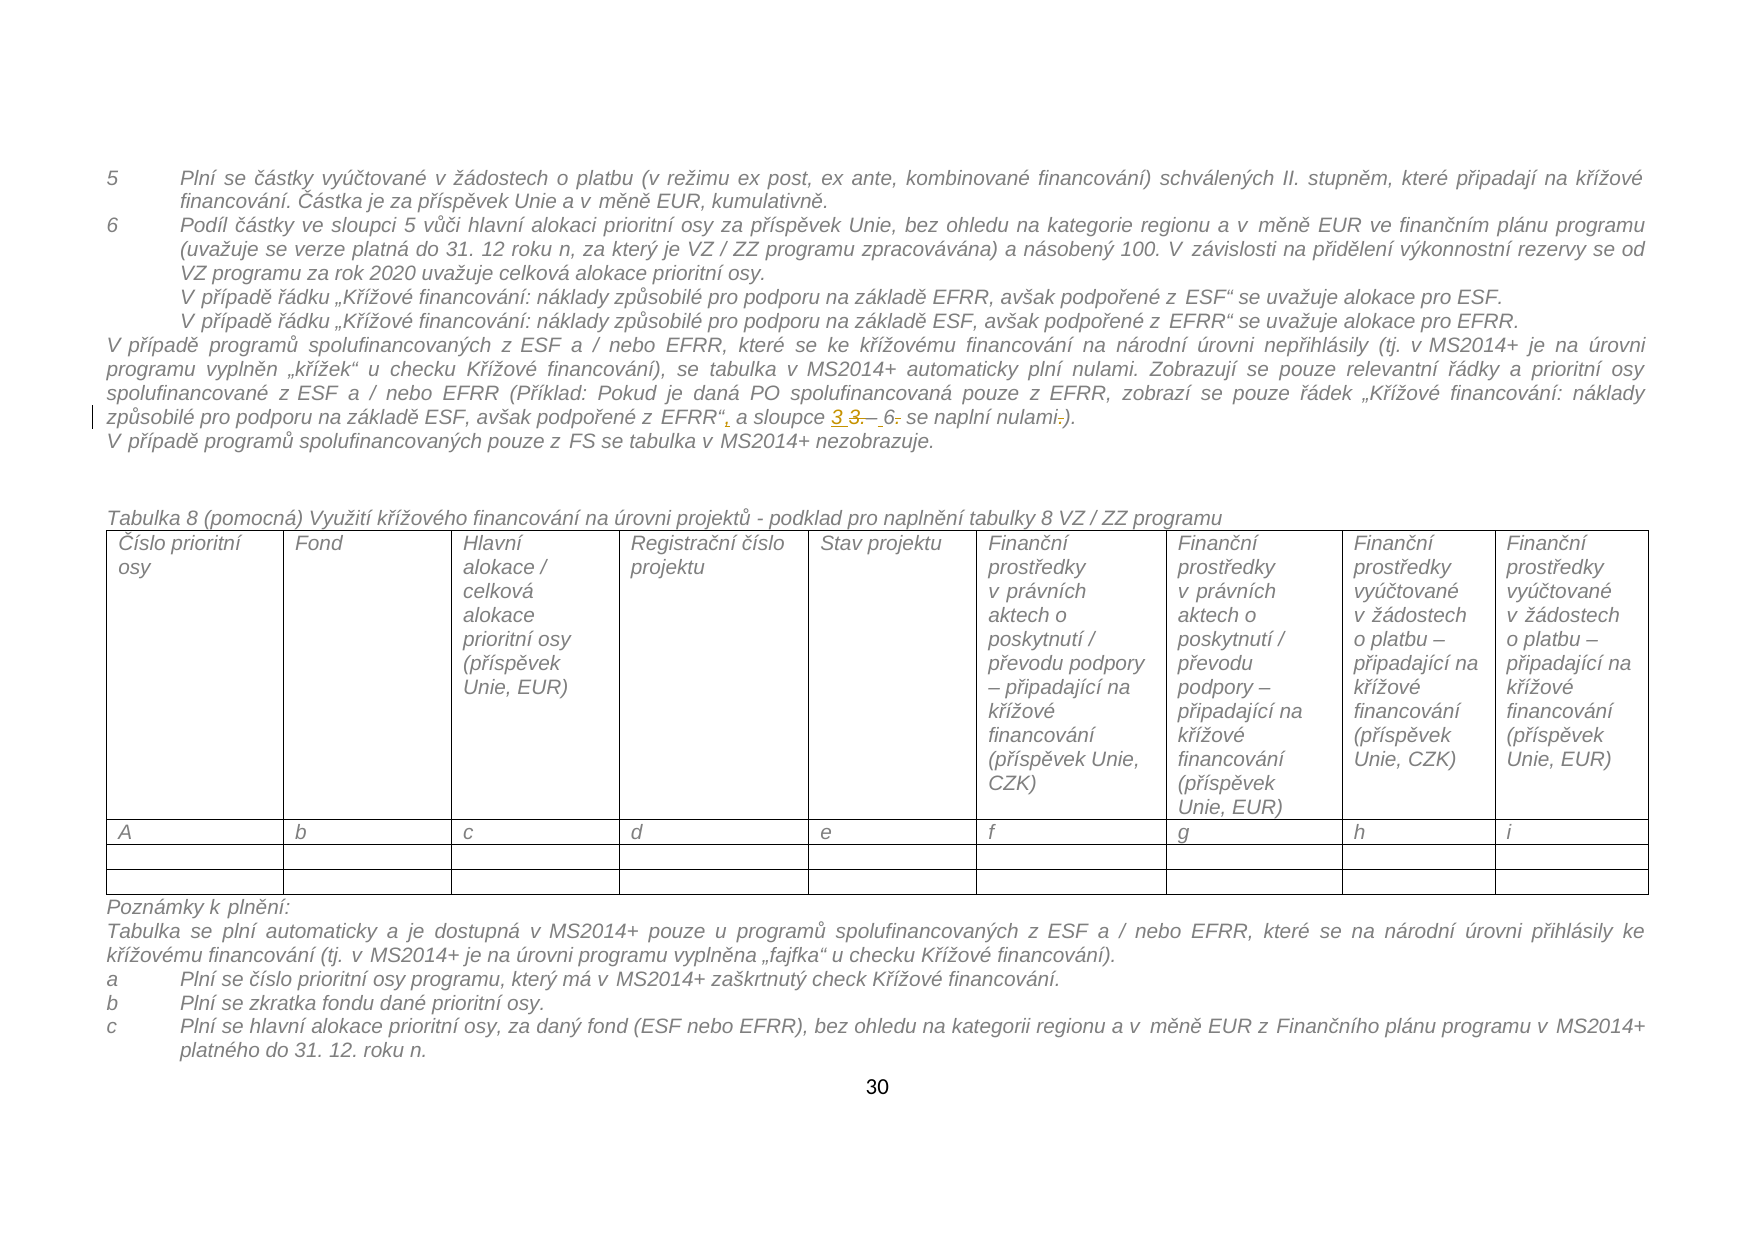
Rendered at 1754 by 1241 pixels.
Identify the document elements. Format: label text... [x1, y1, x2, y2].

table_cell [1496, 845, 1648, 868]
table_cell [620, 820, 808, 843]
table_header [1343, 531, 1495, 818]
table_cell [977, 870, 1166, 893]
text V případě programů spolufinancovaných z ESF a / nebo EFRR, které se ke křížovému financování na národní úrovni nepřihlásily (tj. v MS2014+ je na úrovni programu vyplněn „křížek“ u checku Křížové financování), se tabulka v MS2014+ automaticky plní nulami. Zobrazují se pouze relevantní řádky a prioritní osy spolufinancované z ESF a / nebo EFRR (Příklad: Pokud je daná PO spolufinancovaná pouze z EFRR, zobrazí se pouze řádek „Křížové financování: náklady způsobilé pro podporu na základě ESF, avšak podpořené z EFRR“ a sloupce –6 se naplní nulami). [106, 333, 1648, 429]
text Poznámky k plnění: [106, 895, 1648, 918]
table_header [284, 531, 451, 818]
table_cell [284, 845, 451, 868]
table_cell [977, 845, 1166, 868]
text V případě řádku „Křížové financování: náklady způsobilé pro podporu na základě ESF, avšak podpořené z EFRR“ se uvažuje alokace pro EFRR. [106, 309, 1648, 333]
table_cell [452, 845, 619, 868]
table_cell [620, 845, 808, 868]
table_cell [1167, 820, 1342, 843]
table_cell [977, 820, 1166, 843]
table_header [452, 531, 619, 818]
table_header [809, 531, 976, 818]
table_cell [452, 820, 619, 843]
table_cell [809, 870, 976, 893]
text c Plní se hlavní alokace prioritní osy, za daný fond (ESF nebo EFRR), bez ohledu na kategorii regionu a v měně EUR z Finančního plánu programu v MS2014+ platného do 31. 12. roku n. [106, 1014, 1648, 1062]
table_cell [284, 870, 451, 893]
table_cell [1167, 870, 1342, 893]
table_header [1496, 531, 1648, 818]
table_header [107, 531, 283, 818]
text 6 Podíl částky ve sloupci 5 vůči hlavní alokaci prioritní osy za příspěvek Unie, bez ohledu na kategorie regionu a v měně EUR ve finančním plánu programu (uvažuje se verze platná do 31. 12 roku n, za který je VZ / ZZ programu zpracovávána) a násobený 100. V závislosti na přidělení výkonnostní rezervy se od VZ programu za rok 2020 uvažuje celková alokace prioritní osy. [106, 213, 1648, 285]
text b Plní se zkratka fondu dané prioritní osy. [106, 990, 1648, 1014]
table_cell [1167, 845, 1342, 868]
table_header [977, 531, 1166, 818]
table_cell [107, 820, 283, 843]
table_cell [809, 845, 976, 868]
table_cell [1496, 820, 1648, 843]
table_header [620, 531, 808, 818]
text 5 Plní se částky vyúčtované v žádostech o platbu (v režimu ex post, ex ante, kombinované financování) schválených II. stupněm, které připadají na křížové financování. Částka je za příspěvek Unie a v měně EUR, kumulativně. [106, 165, 1648, 213]
text Tabulka 8 (pomocná) Využití křížového financování na úrovni projektů - podklad pro naplnění tabulky 8 VZ / ZZ programu [106, 506, 1648, 530]
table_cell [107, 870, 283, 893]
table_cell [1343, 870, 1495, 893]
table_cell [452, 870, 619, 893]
text V případě programů spolufinancovaných pouze z FS se tabulka v MS2014+ nezobrazuje. [106, 429, 1648, 453]
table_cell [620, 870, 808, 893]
text Tabulka se plní automaticky a je dostupná v MS2014+ pouze u programů spolufinancovaných z ESF a / nebo EFRR, které se na národní úrovni přihlásily ke křížovému financování (tj. v MS2014+ je na úrovni programu vyplněna „fajfka“ u checku Křížové financování). [106, 918, 1648, 966]
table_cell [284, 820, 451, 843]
text V případě řádku „Křížové financování: náklady způsobilé pro podporu na základě EFRR, avšak podpořené z ESF“ se uvažuje alokace pro ESF. [106, 285, 1648, 309]
text a Plní se číslo prioritní osy programu, který má v MS2014+ zaškrtnutý check Křížové financování. [106, 966, 1648, 990]
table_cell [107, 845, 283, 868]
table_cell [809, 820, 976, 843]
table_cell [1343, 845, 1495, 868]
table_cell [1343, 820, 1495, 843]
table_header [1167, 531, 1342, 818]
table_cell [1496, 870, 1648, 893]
